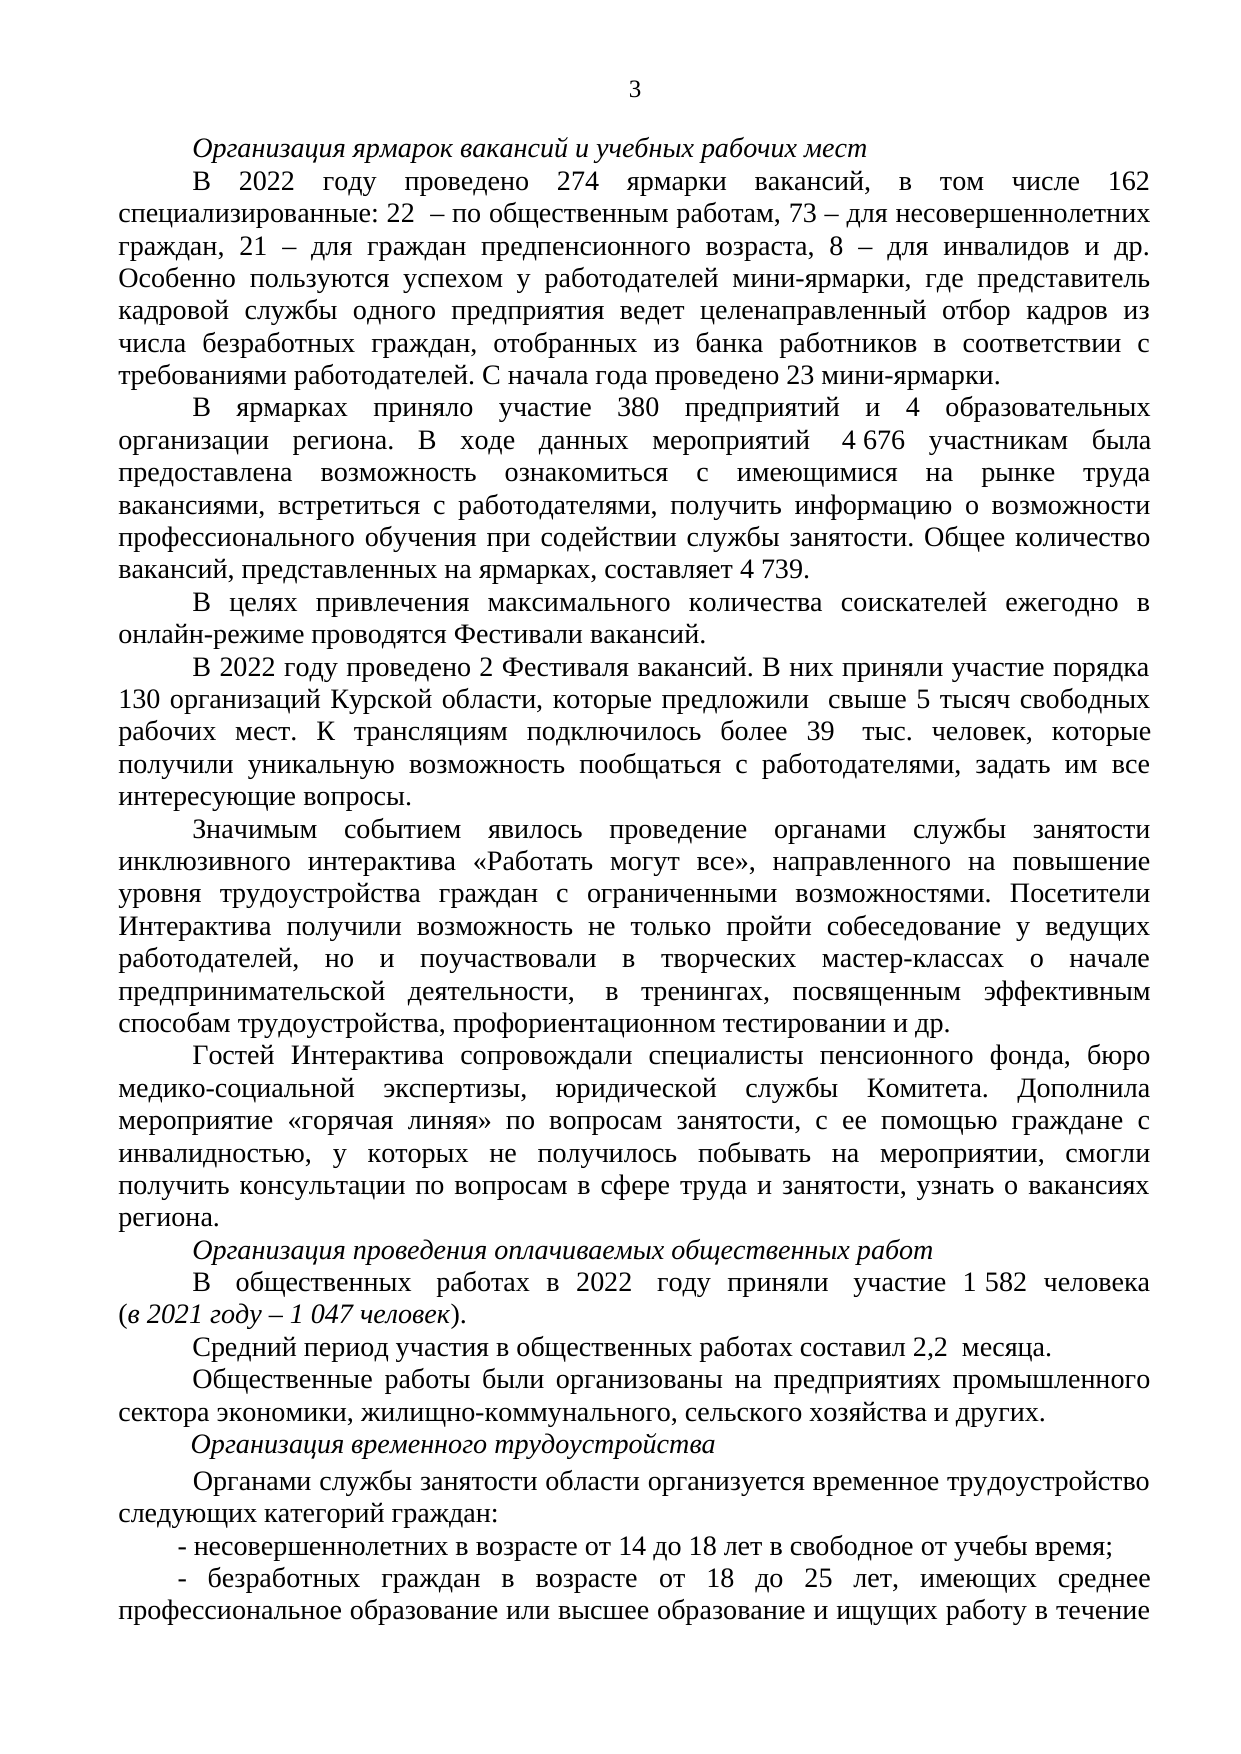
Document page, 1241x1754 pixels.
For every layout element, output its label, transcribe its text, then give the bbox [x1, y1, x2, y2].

text Средний период участия в общественных работах составил 2,2 месяца. [118, 1330, 1152, 1362]
text Органами службы занятости области организуется временное трудоустройство следующих категорий граждан: [118, 1464, 1152, 1528]
text Общественные работы были организованы на предприятиях промышленного сектора экономики, жилищно-коммунального, сельского хозяйства и других. [118, 1362, 1152, 1427]
text - несовершеннолетних в возрасте от 14 до 18 лет в свободное от учебы время; [118, 1528, 1152, 1561]
text Организация ярмарок вакансий и учебных рабочих мест [118, 131, 1152, 164]
text Гостей Интерактива сопровождали специалисты пенсионного фонда, бюро медико-социальной экспертизы, юридической службы Комитета. Дополнила мероприятие «горячая линяя» по вопросам занятости, с ее помощью граждане с инвалидностью, у которых не получилось побывать на мероприятии, смогли получить консультации по вопросам в сфере труда и занятости, узнать о вакансиях региона. [118, 1038, 1152, 1233]
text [118, 1561, 1152, 1626]
text Организация проведения оплачиваемых общественных работ [118, 1233, 1152, 1265]
text Значимым событием явилось проведение органами службы занятости инклюзивного интерактива «Работать могут все», направленного на повышение уровня трудоустройства граждан с ограниченными возможностями. Посетители Интерактива получили возможность не только пройти собеседование у ведущих работодателей, но и поучаствовали в творческих мастер-классах о начале предпринимательской деятельности, в тренингах, посвященным эффективным способам трудоустройства, профориентационном тестировании и др. [118, 812, 1152, 1038]
text В 2022 году проведено 274 ярмарки вакансий, в том числе 162 специализированные: 22 – по общественным работам, 73 – для несовершеннолетних граждан, 21 – для граждан предпенсионного возраста, 8 – для инвалидов и др. Особенно пользуются успехом у работодателей мини-ярмарки, где представитель кадровой службы одного предприятия ведет целенаправленный отбор кадров из числа безработных граждан, отобранных из банка работников в соответствии с требованиями работодателей. С начала года проведено 23 мини-ярмарки. [118, 164, 1152, 391]
text В целях привлечения максимального количества соискателей ежегодно в онлайн-режиме проводятся Фестивали вакансий. [118, 585, 1152, 650]
text В общественных работах в 2022 году приняли участие 1 582 человека (в 2021 году – 1 047 человек). [118, 1265, 1152, 1330]
text В 2022 году проведено 2 Фестиваля вакансий. В них приняли участие порядка 130 организаций Курской области, которые предложили свыше 5 тысяч свободных рабочих мест. К трансляциям подключилось более 39 тыс. человек, которые получили уникальную возможность пообщаться с работодателями, задать им все интересующие вопросы. [118, 650, 1152, 812]
list Организация временного трудоустройства [118, 1427, 1152, 1459]
text В ярмарках приняло участие 380 предприятий и 4 образовательных организации региона. В ходе данных мероприятий 4 676 участникам была предоставлена возможность ознакомиться с имеющимися на рынке труда вакансиями, встретиться с работодателями, получить информацию о возможности профессионального обучения при содействии службы занятости. Общее количество вакансий, представленных на ярмарках, составляет 4 739. [118, 391, 1152, 585]
